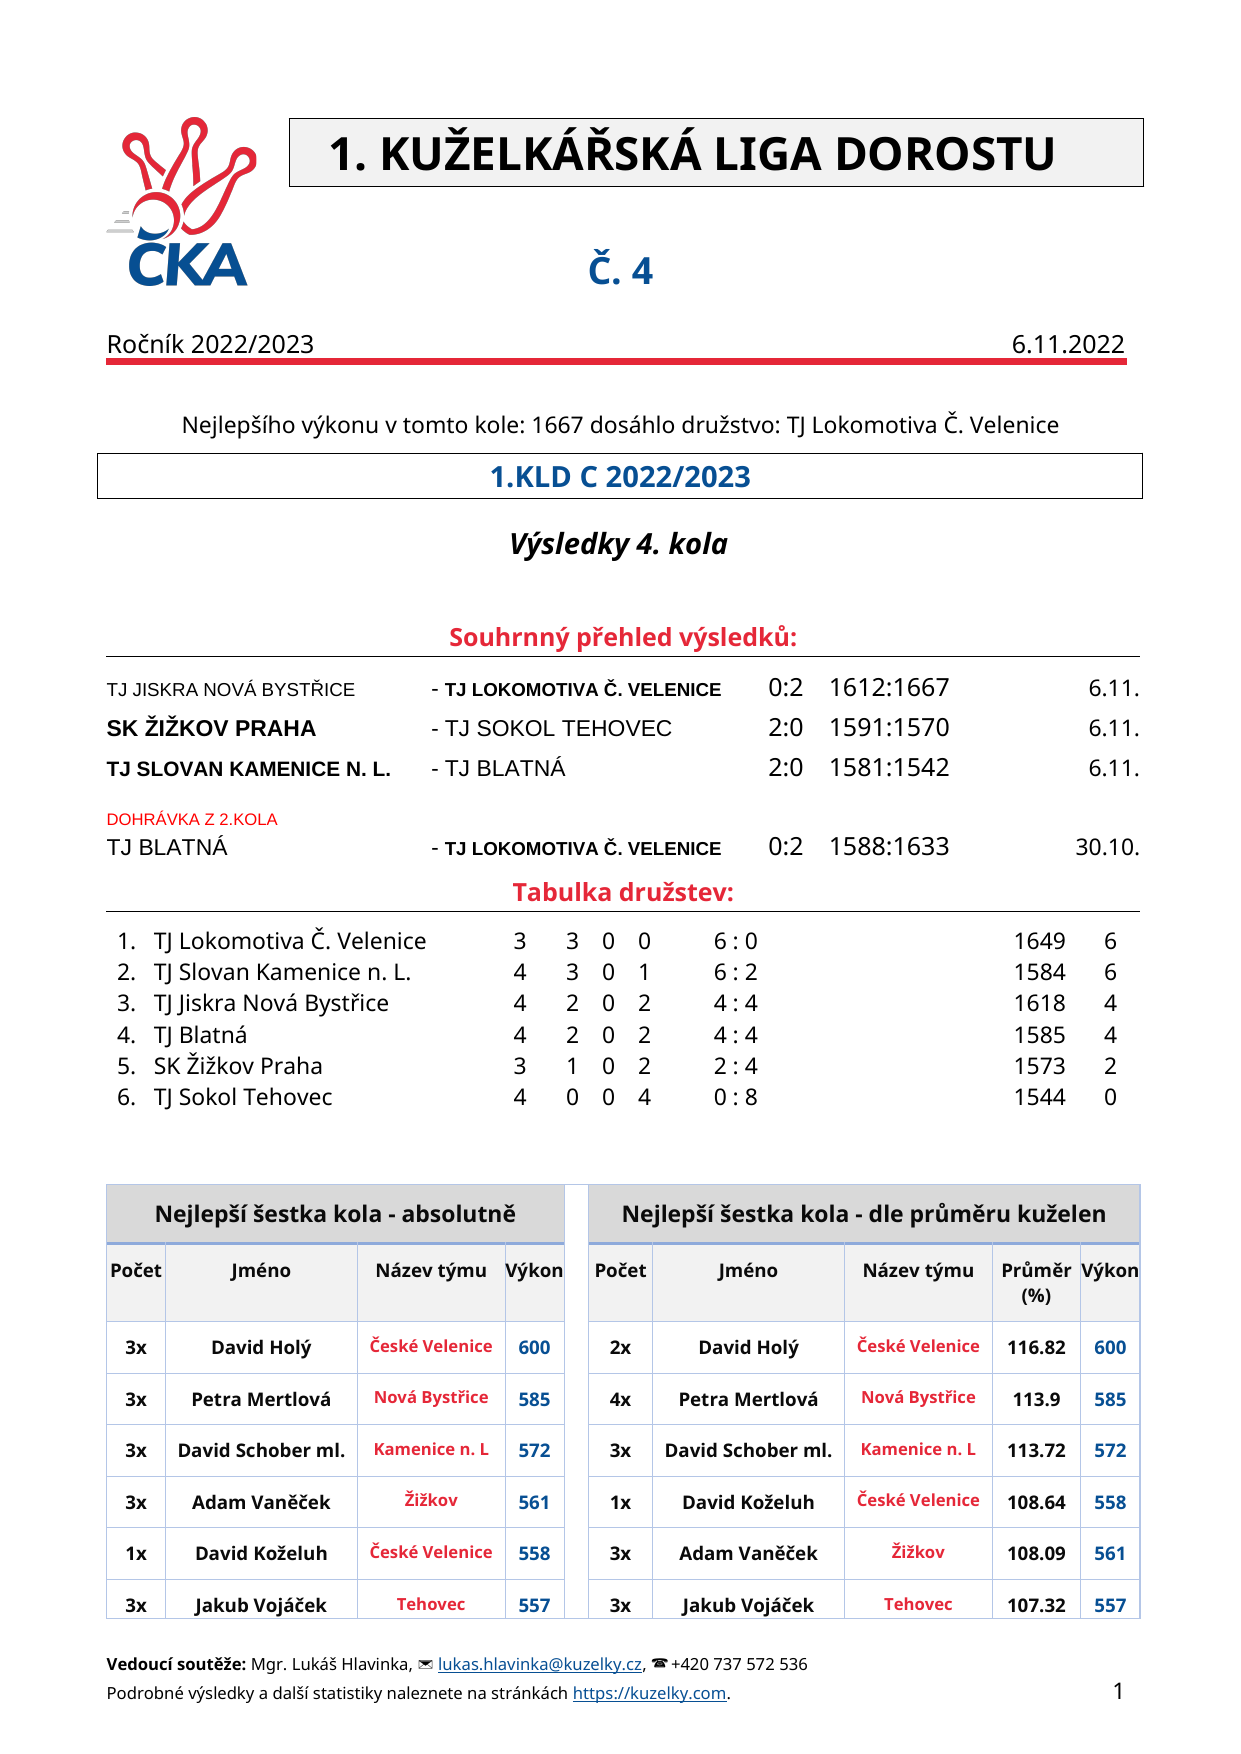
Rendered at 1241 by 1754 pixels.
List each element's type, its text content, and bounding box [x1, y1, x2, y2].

table_cell 585 [506, 1374, 564, 1424]
table_cell 108.64 [993, 1477, 1080, 1527]
text TJ Slovan Kamenice n. L. - TJ Blatná 2:0 1581:1542 6.11. [106, 750, 1134, 784]
table_cell 113.72 [993, 1425, 1080, 1476]
table_cell Výkon [1081, 1245, 1139, 1321]
table_cell Žižkov [358, 1477, 505, 1527]
table_cell Tehovec [845, 1580, 992, 1618]
text 2. TJ Slovan Kamenice n. L. 4 3 0 1 6 : 2 1584 6 [106, 956, 1134, 987]
table_cell 3x [107, 1425, 165, 1476]
table_cell České Velenice [845, 1322, 992, 1372]
table_cell 107.32 [993, 1580, 1080, 1618]
text 6. TJ Sokol Tehovec 4 0 0 4 0 : 8 1544 0 [106, 1081, 1134, 1112]
text 5. SK Žižkov Praha 3 1 0 2 2 : 4 1573 2 [106, 1050, 1134, 1081]
table_cell 3x [589, 1425, 652, 1476]
table_cell Tehovec [358, 1580, 505, 1618]
table_cell 4x [589, 1374, 652, 1424]
text Č. 4 [106, 244, 1134, 295]
text 1. KUŽELKÁŘSKÁ LIGA DOROSTU [290, 119, 1143, 186]
table_cell 557 [1081, 1580, 1139, 1618]
table_cell Jméno [166, 1245, 357, 1321]
table_cell České Velenice [845, 1477, 992, 1527]
table_cell Název týmu [358, 1245, 505, 1321]
table_header Nejlepší šestka kola - absolutně [107, 1185, 564, 1242]
table_cell 561 [506, 1477, 564, 1527]
table_cell Kamenice n. L [845, 1425, 992, 1476]
table_cell 3x [107, 1477, 165, 1527]
table_cell 600 [506, 1322, 564, 1372]
table_header [565, 1185, 588, 1618]
table_cell David Koželuh [166, 1528, 357, 1579]
table_cell Kamenice n. L [358, 1425, 505, 1476]
table_cell 572 [506, 1425, 564, 1476]
text 3. TJ Jiskra Nová Bystřice 4 2 0 2 4 : 4 1618 4 [106, 987, 1134, 1018]
table_cell 113.9 [993, 1374, 1080, 1424]
table_cell Průměr (%) [993, 1245, 1080, 1321]
table_cell 600 [1081, 1322, 1139, 1372]
table_cell 3x [107, 1580, 165, 1618]
table_cell David Holý [653, 1322, 844, 1372]
table_cell 3x [589, 1528, 652, 1579]
text Ročník 2022/2023 6.11.2022 [106, 327, 1134, 361]
text TJ Jiskra Nová Bystřice - TJ Lokomotiva Č. Velenice 0:2 1612:1667 6.11. [106, 669, 1134, 703]
table_cell Nová Bystřice [845, 1374, 992, 1424]
table_cell Jméno [653, 1245, 844, 1321]
table_cell David Holý [166, 1322, 357, 1372]
table_cell Jakub Vojáček [166, 1580, 357, 1618]
text Tabulka družstev: [106, 875, 1140, 911]
table_cell 116.82 [993, 1322, 1080, 1372]
table_cell 3x [107, 1374, 165, 1424]
table_cell Počet [107, 1245, 165, 1321]
table_cell 585 [1081, 1374, 1139, 1424]
table_header Nejlepší šestka kola - dle průměru kuželen [589, 1185, 1139, 1242]
table_cell Název týmu [845, 1245, 992, 1321]
text Nejlepšího výkonu v tomto kole: 1667 dosáhlo družstvo: TJ Lokomotiva Č. Velenice [106, 409, 1134, 440]
table_cell David Schober ml. [166, 1425, 357, 1476]
table_cell David Koželuh [653, 1477, 844, 1527]
table_cell Jakub Vojáček [653, 1580, 844, 1618]
text SK Žižkov Praha - TJ Sokol Tehovec 2:0 1591:1570 6.11. [106, 709, 1134, 744]
table_cell 561 [1081, 1528, 1139, 1579]
table_cell 3x [107, 1322, 165, 1372]
table_cell Nová Bystřice [358, 1374, 505, 1424]
picture [106, 117, 257, 286]
text 1. TJ Lokomotiva Č. Velenice 3 3 0 0 6 : 0 1649 6 [106, 925, 1134, 956]
table_cell 3x [589, 1580, 652, 1618]
text Dohrávka z 2.kola TJ Blatná - TJ Lokomotiva Č. Velenice 0:2 1588:1633 30.10. [106, 790, 1134, 863]
table_cell David Schober ml. [653, 1425, 844, 1476]
table_cell Počet [589, 1245, 652, 1321]
table_cell 2x [589, 1322, 652, 1372]
text Výsledky 4. kola [106, 524, 1134, 563]
table_cell 1x [589, 1477, 652, 1527]
table_cell 572 [1081, 1425, 1139, 1476]
table_cell 558 [506, 1528, 564, 1579]
table_cell Žižkov [845, 1528, 992, 1579]
table_cell České Velenice [358, 1528, 505, 1579]
table_cell Výkon [506, 1245, 564, 1321]
table_cell 558 [1081, 1477, 1139, 1527]
table_cell Petra Mertlová [653, 1374, 844, 1424]
text 4. TJ Blatná 4 2 0 2 4 : 4 1585 4 [106, 1018, 1134, 1050]
subtitle 1.KLD C 2022/2023 [98, 454, 1142, 498]
table_cell 1x [107, 1528, 165, 1579]
table_cell Petra Mertlová [166, 1374, 357, 1424]
table_cell 557 [506, 1580, 564, 1618]
table_cell České Velenice [358, 1322, 505, 1372]
table_cell 108.09 [993, 1528, 1080, 1579]
text Souhrnný přehled výsledků: [106, 619, 1140, 656]
table_cell Adam Vaněček [653, 1528, 844, 1579]
table_cell Adam Vaněček [166, 1477, 357, 1527]
